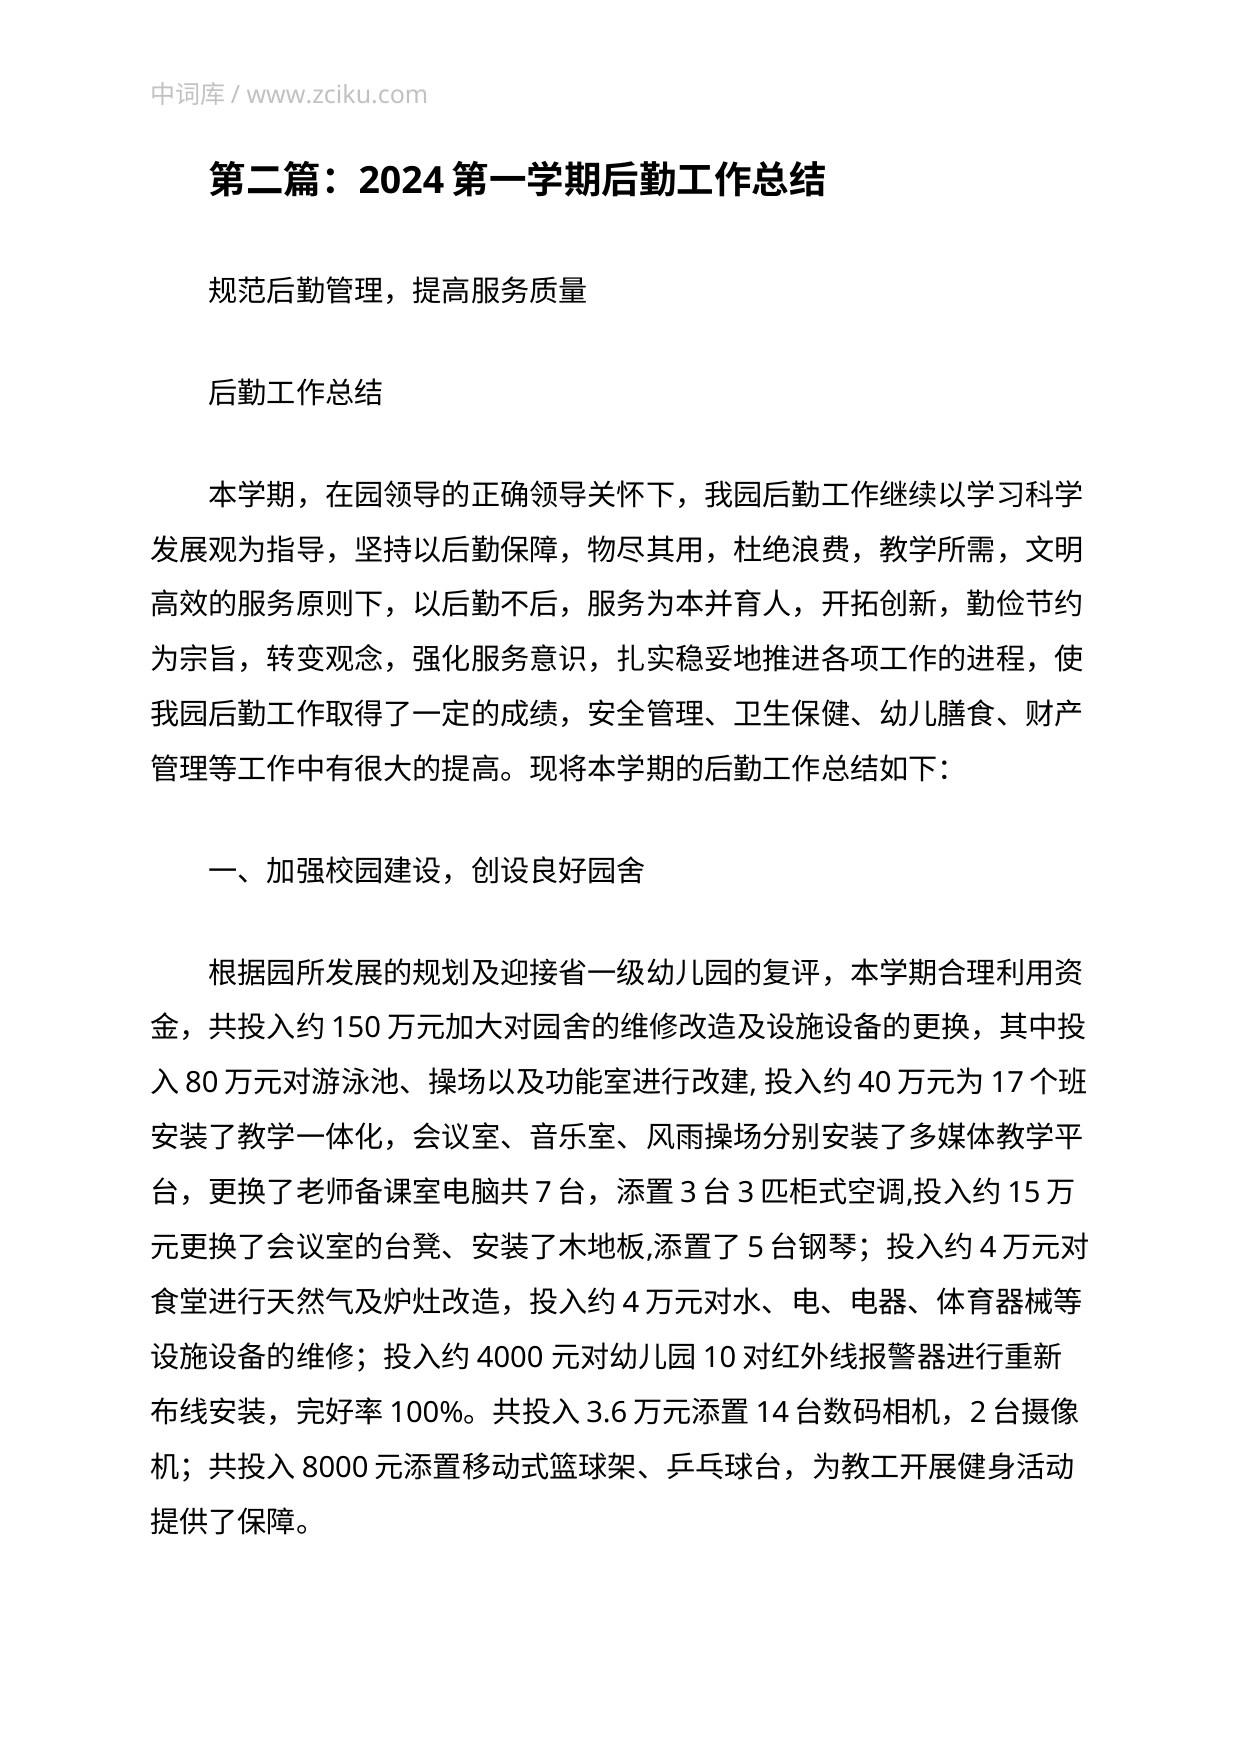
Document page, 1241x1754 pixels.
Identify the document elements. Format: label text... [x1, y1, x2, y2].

text 一、加强校园建设，创设良好园舍 [150, 847, 1090, 890]
text 本学期，在园领导的正确领导关怀下，我园后勤工作继续以学习科学发展观为指导，坚持以后勤保障，物尽其用，杜绝浪费，教学所需，文明高效的服务原则下，以后勤不后，服务为本并育人，开拓创新，勤俭节约为宗旨，转变观念，强化服务意识，扎实稳妥地推进各项工作的进程，使我园后勤工作取得了一定的成绩，安全管理、卫生保健、幼儿膳食、财产管理等工作中有很大的提高。现将本学期的后勤工作总结如下： [150, 471, 1090, 788]
text 后勤工作总结 [150, 369, 1090, 412]
text 根据园所发展的规划及迎接省一级幼儿园的复评，本学期合理利用资金，共投入约150万元加大对园舍的维修改造及设施设备的更换，其中投入80万元对游泳池、操场以及功能室进行改建, 投入约40万元为17个班安装了教学一体化，会议室、音乐室、风雨操场分别安装了多媒体教学平台，更换了老师备课室电脑共7台，添置3台3匹柜式空调,投入约15万元更换了会议室的台凳、安装了木地板,添置了5台钢琴；投入约4万元对食堂进行天然气及炉灶改造，投入约4万元对水、电、电器、体育器械等设施设备的维修；投入约4000 元对幼儿园10对红外线报警器进行重新布线安装，完好率100%。共投入3.6万元添置14台数码相机，2台摄像机；共投入8000元添置移动式篮球架、乒乓球台，为教工开展健身活动提供了保障。 [150, 949, 1090, 1541]
text 第二篇：2024第一学期后勤工作总结 [150, 150, 1090, 204]
text 规范后勤管理，提高服务质量 [150, 268, 1090, 310]
